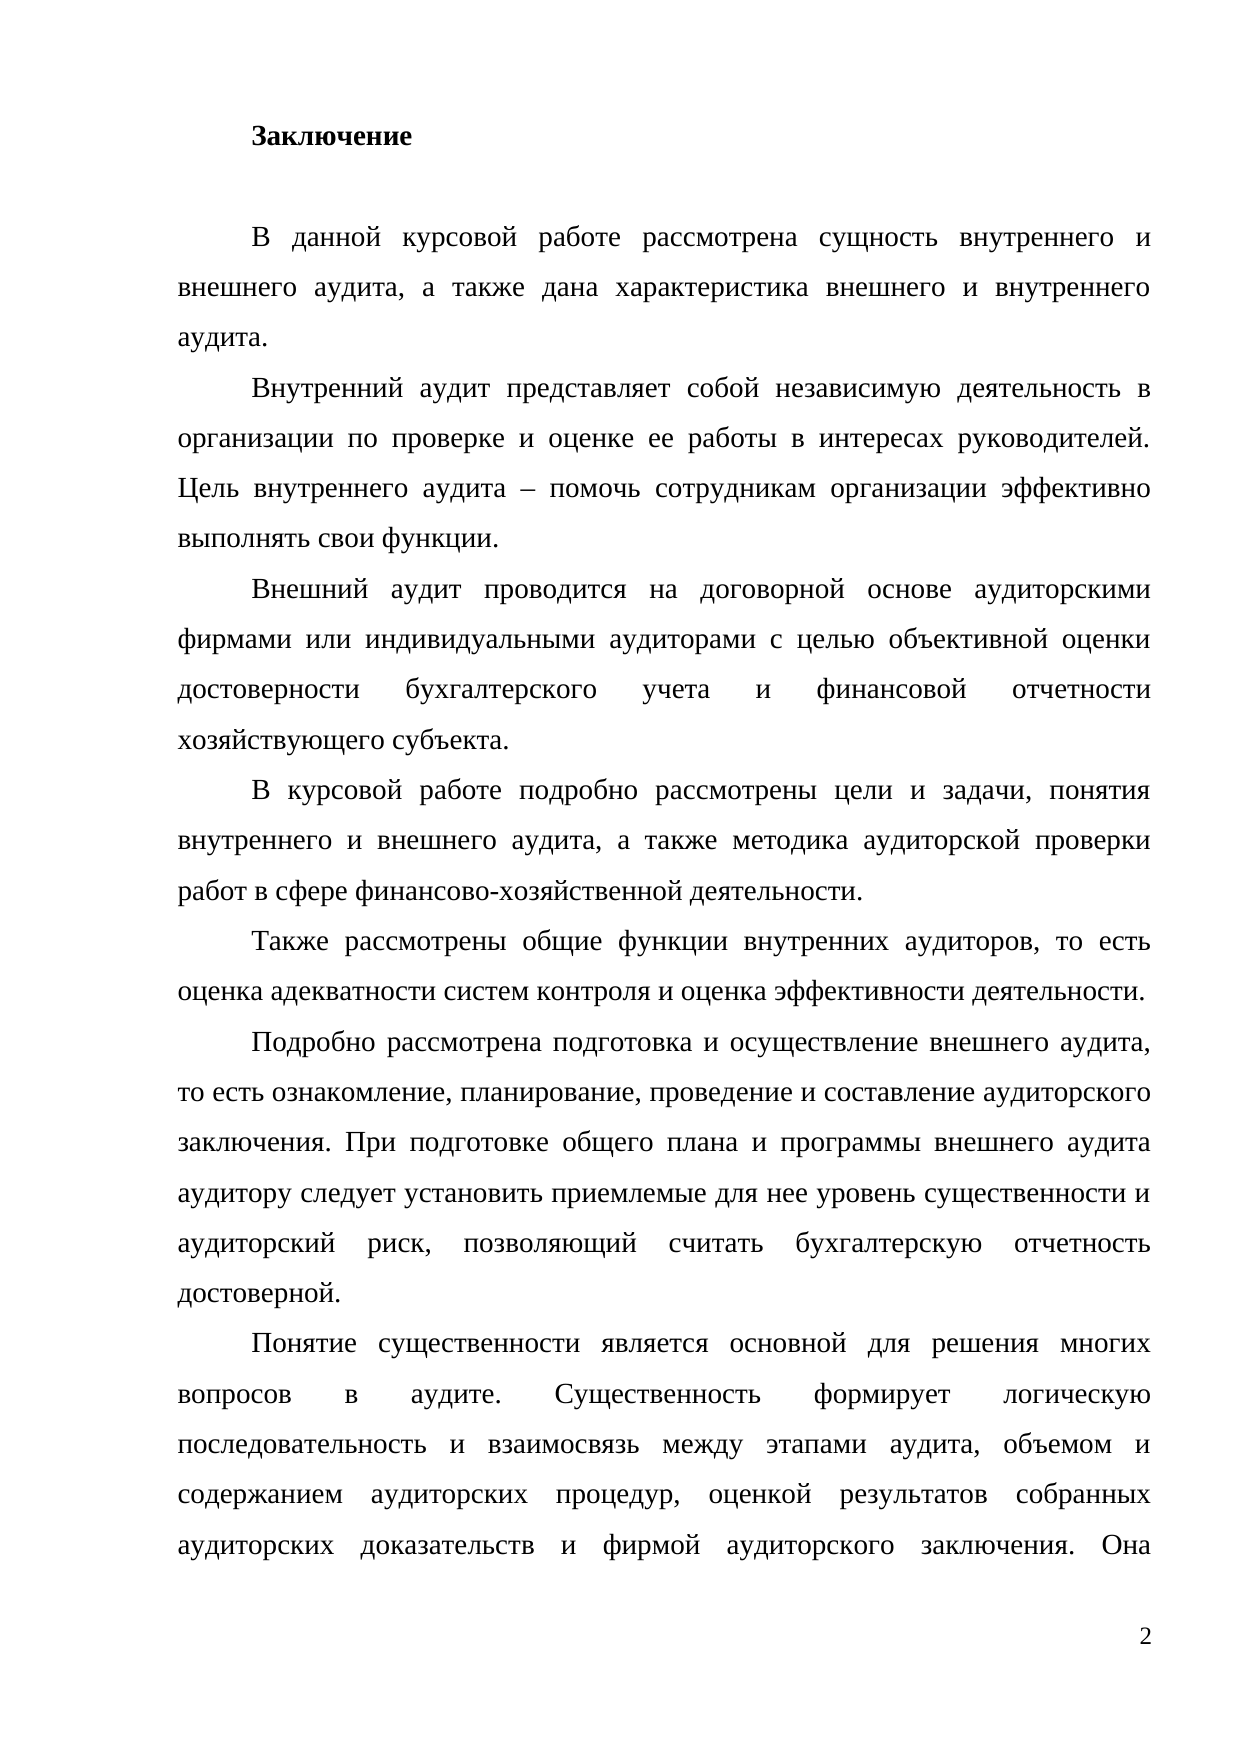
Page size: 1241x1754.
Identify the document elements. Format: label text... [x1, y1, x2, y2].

text Подробно рассмотрена подготовка и осуществление внешнего аудита, то есть ознакомление, планирование, проведение и составление аудиторского заключения. При подготовке общего плана и программы внешнего аудита аудитору следует установить приемлемые для нее уровень существенности и аудиторский риск, позволяющий считать бухгалтерскую отчетность достоверной. [177, 1024, 1152, 1309]
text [177, 1326, 1152, 1560]
text В данной курсовой работе рассмотрена сущность внутреннего и внешнего аудита, а также дана характеристика внешнего и внутреннего аудита. [177, 219, 1152, 353]
text Внутренний аудит представляет собой независимую деятельность в организации по проверке и оценке ее работы в интересах руководителей. Цель внутреннего аудита – помочь сотрудникам организации эффективно выполнять свои функции. [177, 370, 1152, 554]
text Заключение [177, 118, 1152, 152]
text Внешний аудит проводится на договорной основе аудиторскими фирмами или индивидуальными аудиторами с целью объективной оценки достоверности бухгалтерского учета и финансовой отчетности хозяйствующего субъекта. [177, 571, 1152, 755]
text В курсовой работе подробно рассмотрены цели и задачи, понятия внутреннего и внешнего аудита, а также методика аудиторской проверки работ в сфере финансово-хозяйственной деятельности. [177, 772, 1152, 906]
text Также рассмотрены общие функции внутренних аудиторов, то есть оценка адекватности систем контроля и оценка эффективности деятельности. [177, 923, 1152, 1007]
